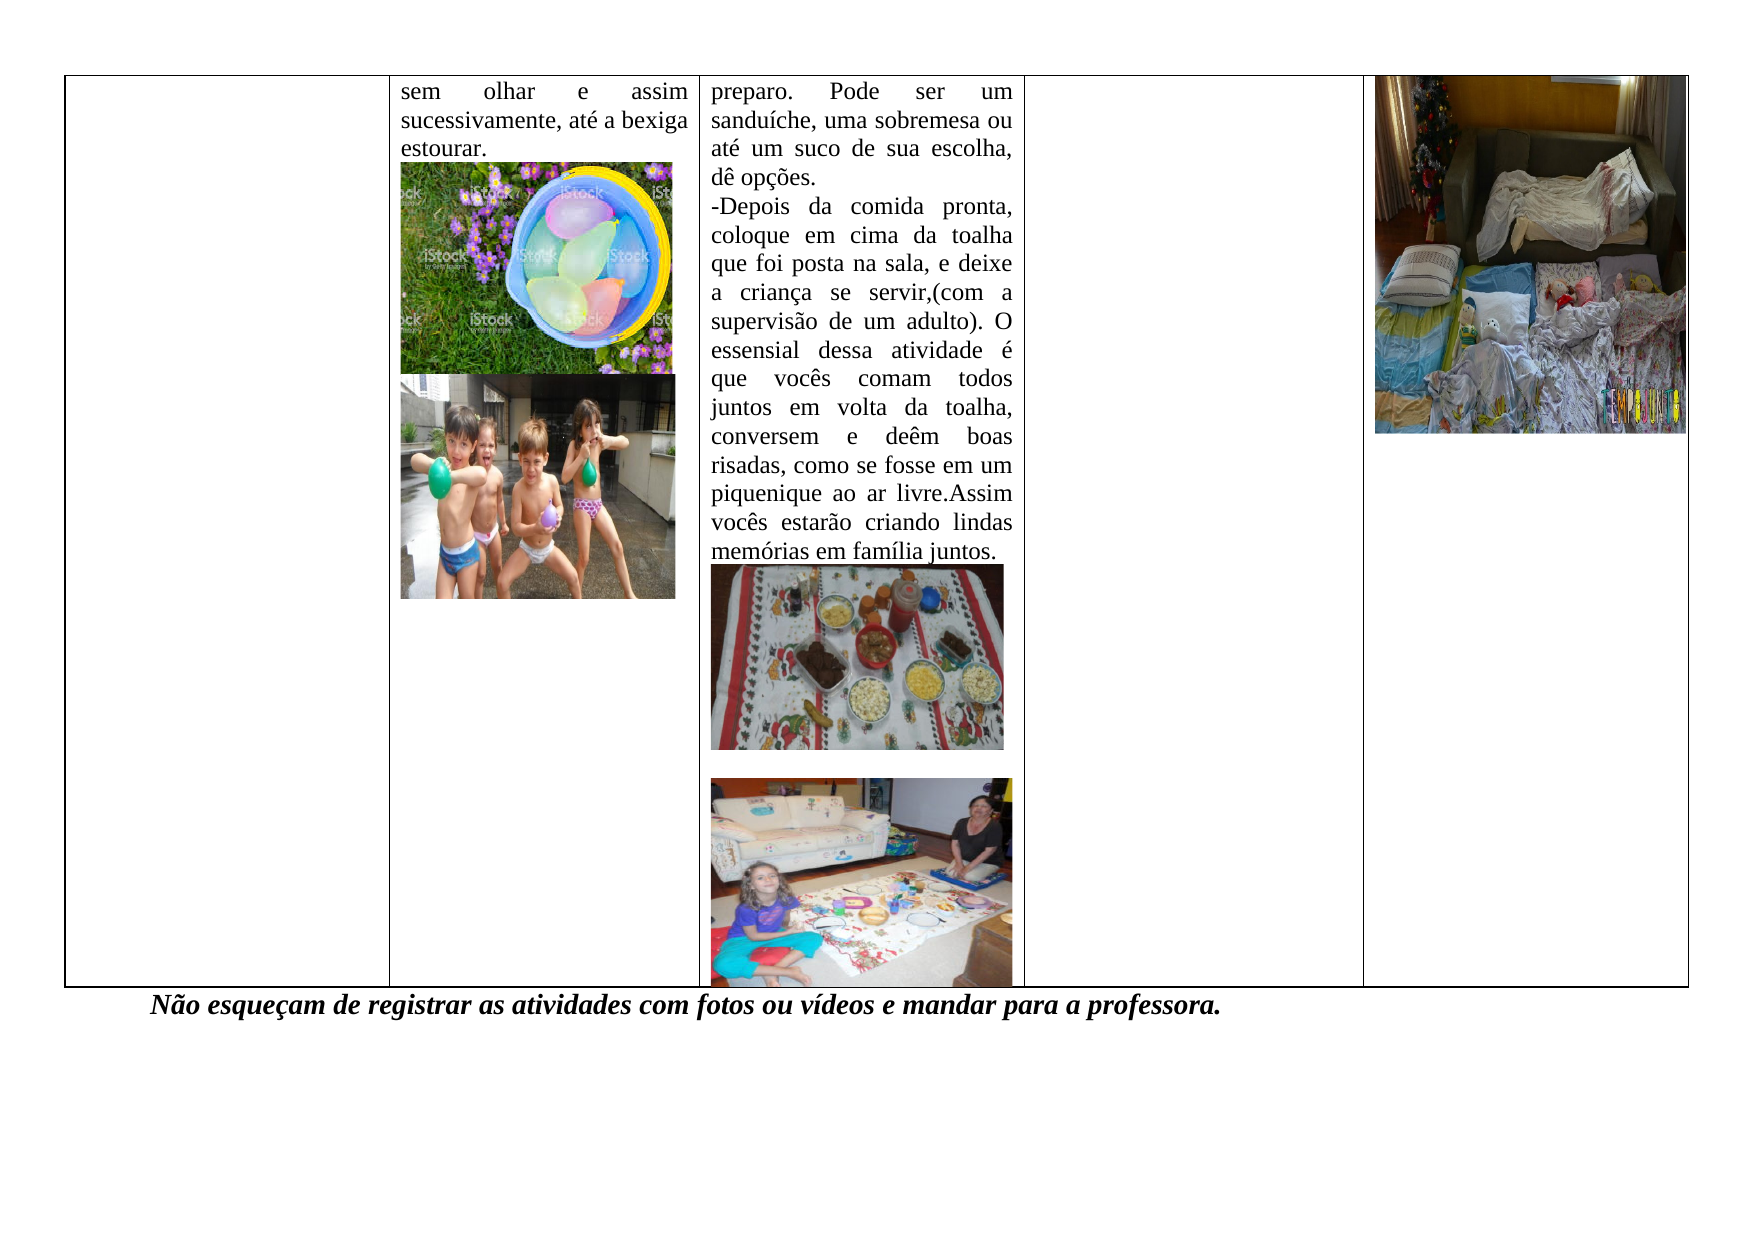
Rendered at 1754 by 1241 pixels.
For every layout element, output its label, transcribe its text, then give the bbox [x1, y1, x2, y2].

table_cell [66, 76, 389, 986]
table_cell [1364, 76, 1688, 986]
picture [710, 778, 1013, 987]
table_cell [700, 76, 1024, 986]
list Não esqueçam de registrar as atividades com fotos ou vídeos e mandar para a professora. [150, 988, 1679, 1021]
picture [710, 564, 1004, 750]
picture [400, 162, 676, 599]
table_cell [390, 76, 699, 986]
picture [1375, 76, 1686, 434]
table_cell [1025, 76, 1363, 986]
